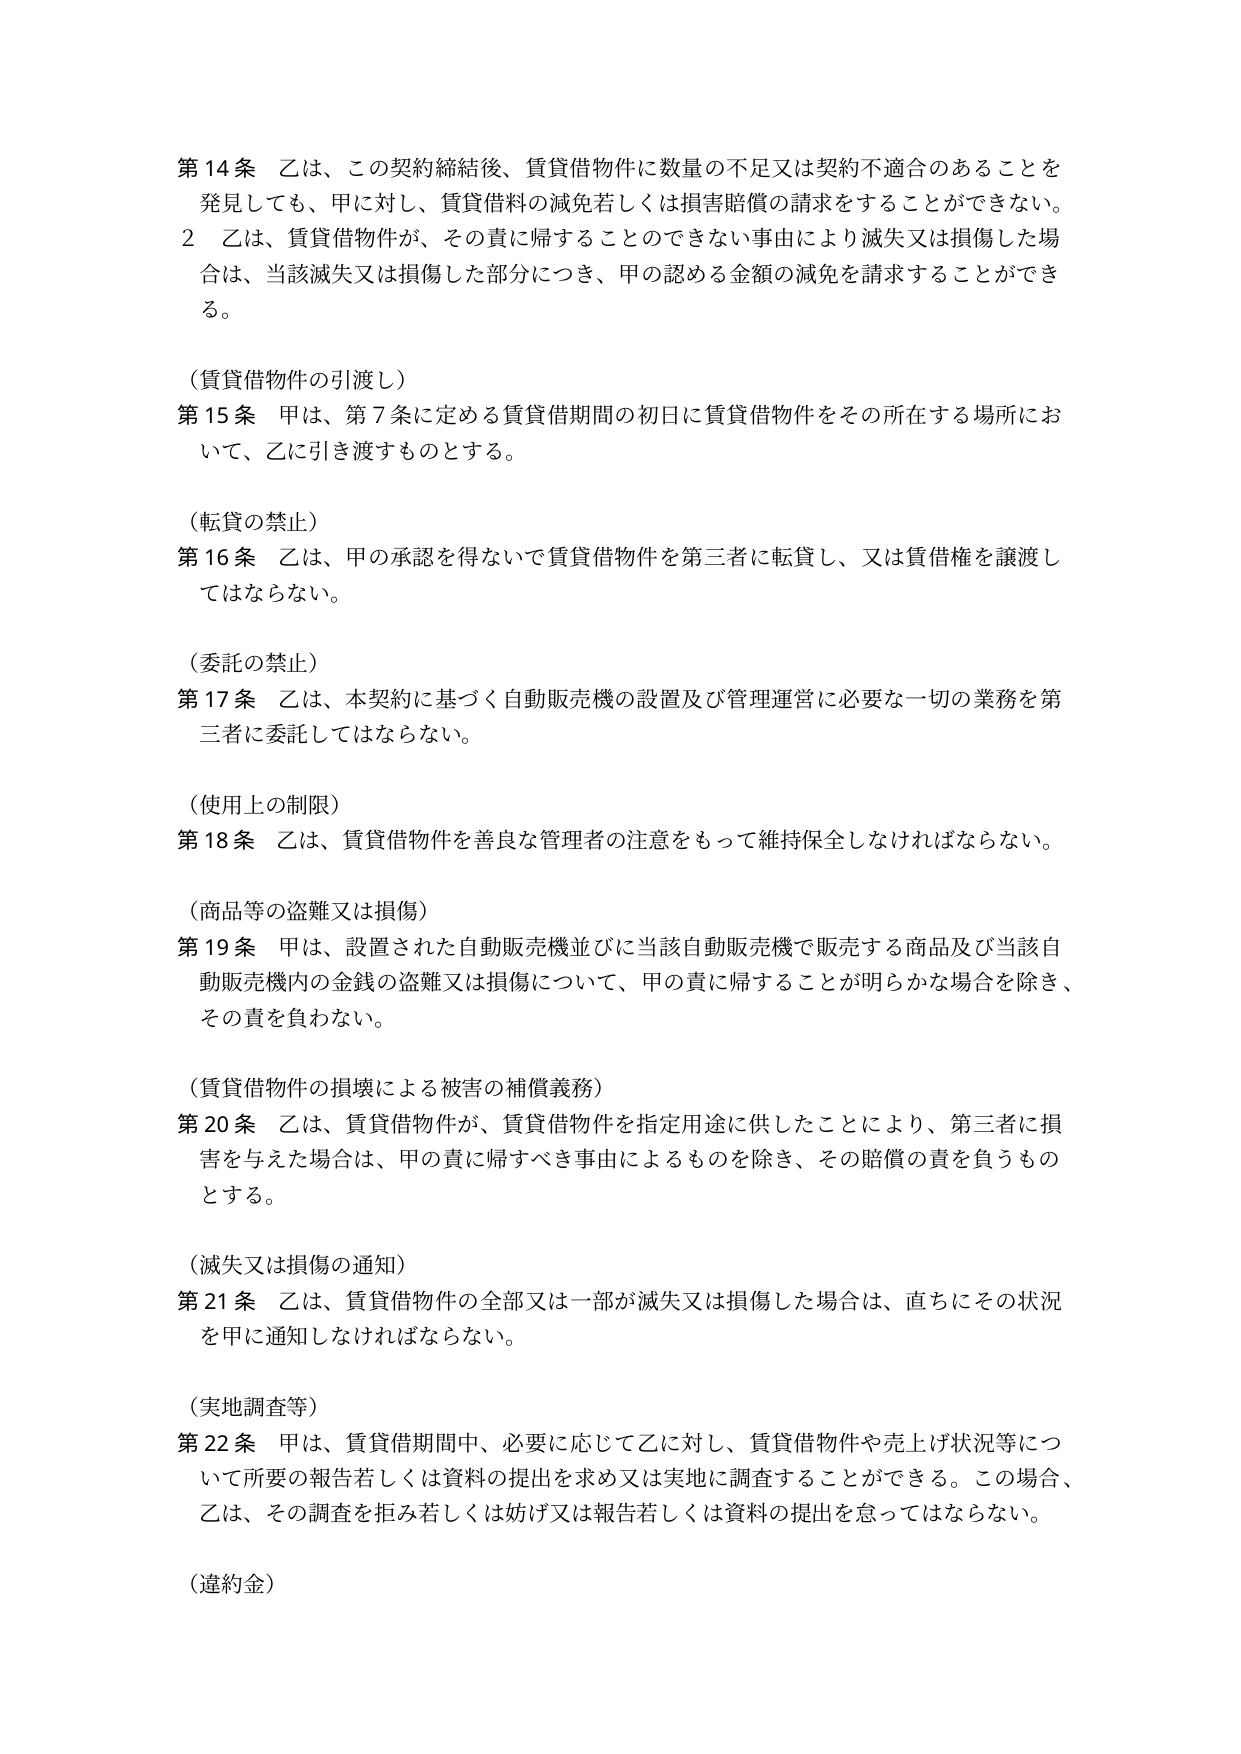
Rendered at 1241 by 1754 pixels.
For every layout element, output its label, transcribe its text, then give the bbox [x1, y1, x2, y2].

text （実地調査等） [177, 1387, 1063, 1423]
text 第15条 甲は、第７条に定める賃貸借期間の初日に賃貸借物件をその所在する場所において、乙に引き渡すものとする。 [177, 396, 1063, 466]
text 第22条 甲は、賃貸借期間中、必要に応じて乙に対し、賃貸借物件や売上げ状況等について所要の報告若しくは資料の提出を求め又は実地に調査することができる。この場合、乙は、その調査を拒み若しくは妨げ又は報告若しくは資料の提出を怠ってはならない。 [177, 1423, 1063, 1529]
text （賃貸借物件の損壊による被害の補償義務） [177, 1068, 1063, 1104]
text （使用上の制限） [177, 785, 1063, 821]
text （滅失又は損傷の通知） [177, 1246, 1063, 1281]
text （転貸の禁止） [177, 502, 1063, 537]
text 第16条 乙は、甲の承認を得ないで賃貸借物件を第三者に転貸し、又は賃借権を譲渡してはならない。 [177, 537, 1063, 608]
text 第14条 乙は、この契約締結後、賃貸借物件に数量の不足又は契約不適合のあることを発見しても、甲に対し、賃貸借料の減免若しくは損害賠償の請求をすることができない。 [177, 148, 1063, 218]
text （商品等の盗難又は損傷） [177, 891, 1063, 927]
text 第19条 甲は、設置された自動販売機並びに当該自動販売機で販売する商品及び当該自動販売機内の金銭の盗難又は損傷について、甲の責に帰することが明らかな場合を除き、その責を負わない。 [177, 927, 1063, 1033]
text ２ 乙は、賃貸借物件が、その責に帰することのできない事由により滅失又は損傷した場合は、当該滅失又は損傷した部分につき、甲の認める金額の減免を請求することができる。 [177, 218, 1063, 325]
text 第21条 乙は、賃貸借物件の全部又は一部が滅失又は損傷した場合は、直ちにその状況を甲に通知しなければならない。 [177, 1281, 1063, 1352]
text 第20条 乙は、賃貸借物件が、賃貸借物件を指定用途に供したことにより、第三者に損害を与えた場合は、甲の責に帰すべき事由によるものを除き、その賠償の責を負うものとする。 [177, 1104, 1063, 1210]
text （違約金） [177, 1564, 1063, 1600]
text 第17条 乙は、本契約に基づく自動販売機の設置及び管理運営に必要な一切の業務を第三者に委託してはならない。 [177, 679, 1063, 750]
text （賃貸借物件の引渡し） [177, 360, 1063, 396]
text （委託の禁止） [177, 643, 1063, 679]
text 第18条 乙は、賃貸借物件を善良な管理者の注意をもって維持保全しなければならない。 [177, 821, 1063, 856]
